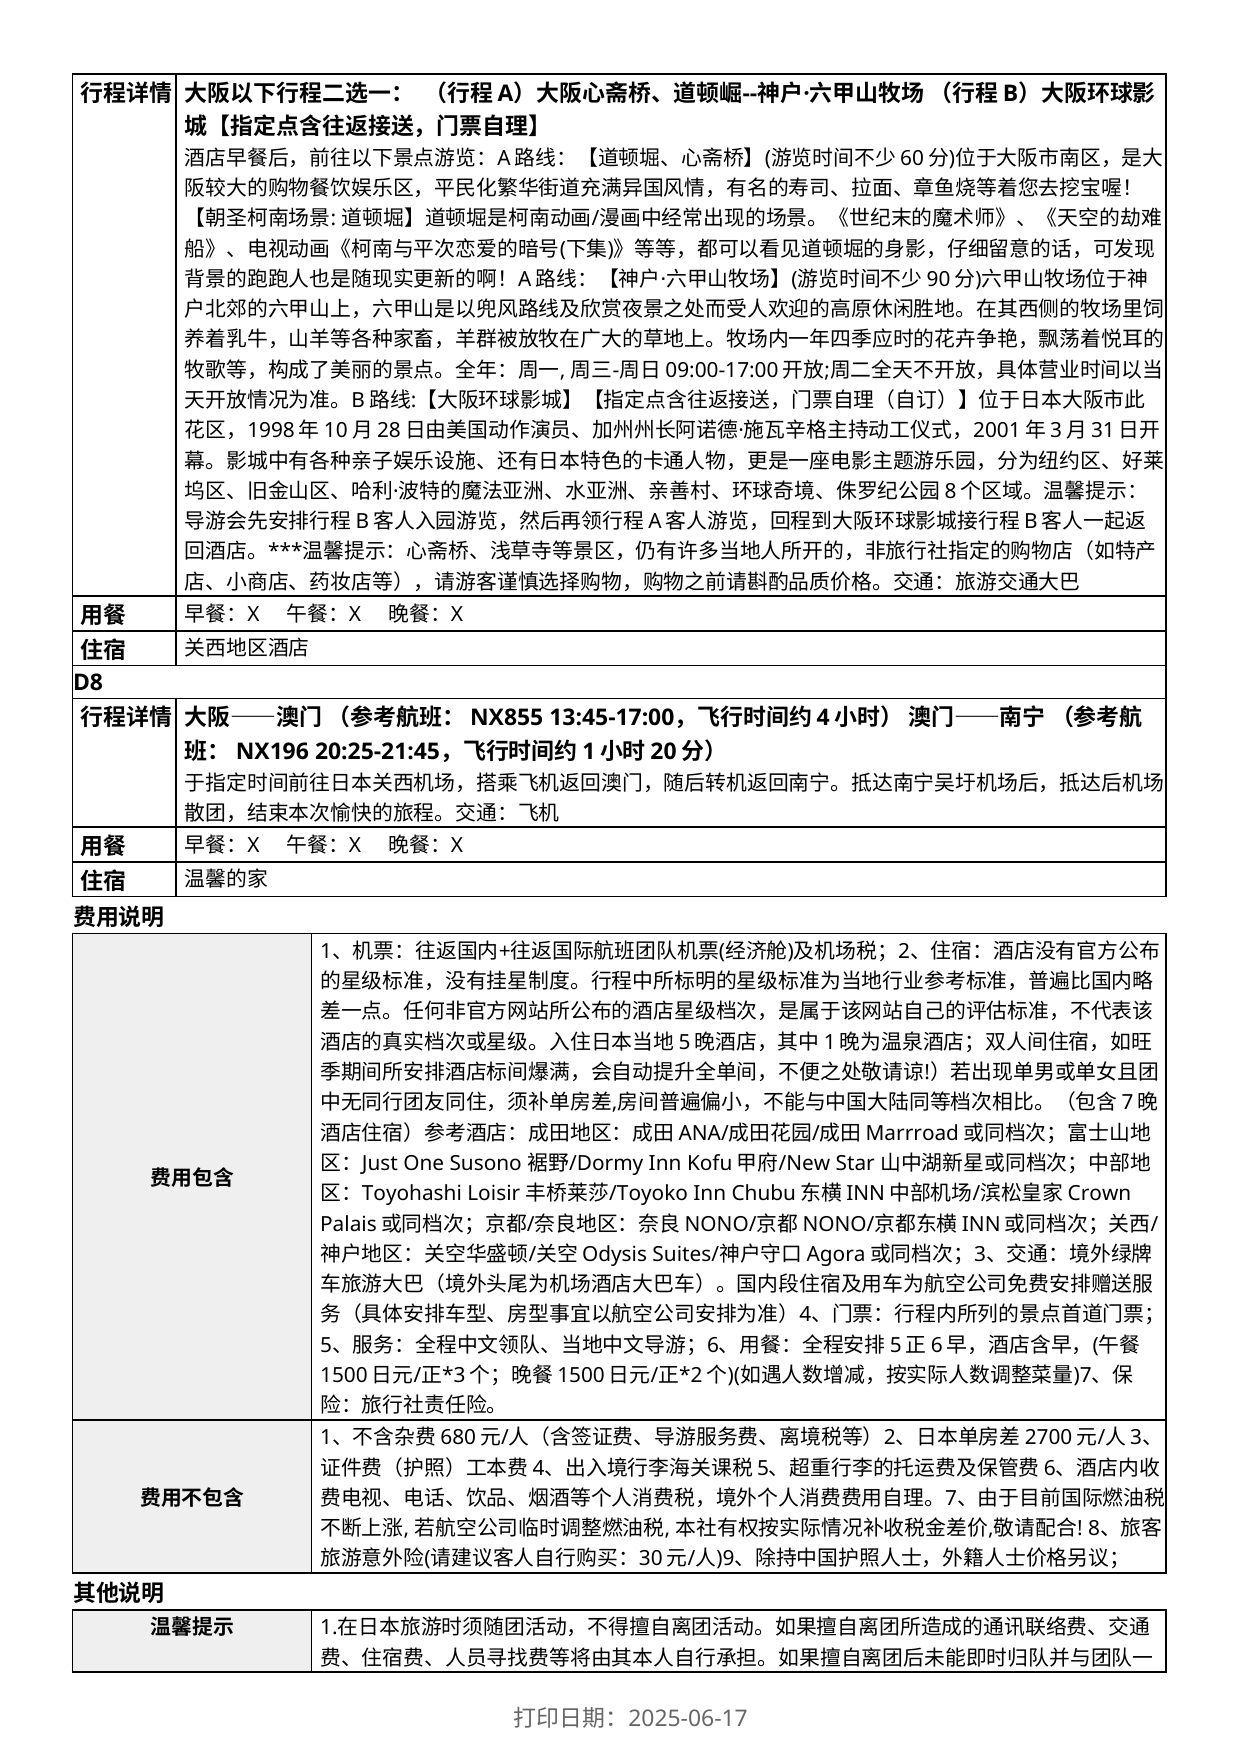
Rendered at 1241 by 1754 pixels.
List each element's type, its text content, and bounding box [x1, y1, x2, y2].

table_cell 住宿 [73, 632, 175, 665]
table_cell 费用不包含 [73, 1421, 311, 1572]
table_cell 行程详情 [73, 75, 175, 595]
table_cell 大阪以下行程二选一： （行程A）大阪心斋桥、道顿崛--神户·六甲山牧场 （行程B）大阪环球影城【指定点含往返接送，门票自理】 酒店早餐后，前往以下景点游览： [177, 75, 1165, 595]
table_header 费用包含 [73, 934, 311, 1419]
table_cell 1、不含杂费680元/人（含签证费、导游服务费、离境税等） [312, 1421, 1165, 1572]
text 其他说明 [73, 1574, 1167, 1608]
table_cell 关西地区酒店 [177, 632, 1165, 665]
table_cell 行程详情 [73, 699, 175, 826]
text 费用说明 [73, 898, 1167, 932]
table_cell 住宿 [73, 863, 175, 896]
table_cell 早餐：X 午餐：X 晚餐：X [177, 828, 1165, 861]
table_cell D8 [73, 666, 1165, 698]
table_header 1、机票：往返国内+往返国际航班团队机票(经济舱)及机场税； [312, 934, 1165, 1419]
table_header 温馨提示 [73, 1611, 311, 1671]
table_cell 用餐 [73, 828, 175, 861]
table_cell 温馨的家 [177, 863, 1165, 896]
table_cell 早餐：X 午餐：X 晚餐：X [177, 597, 1165, 630]
table_header 1.在日本旅游时须随团活动，不得擅自离团活动。如果擅自离团所造成的通讯联络费、交通费、住宿费、人员寻找费等将由其本人自行承担。如果擅自离团后未能即时归队并与团队一起回国的话，哪怕其第二天就回国，也将被日本法务省和中国边防海关视为离团潜逃。 [312, 1611, 1165, 1671]
table_cell 大阪——澳门 （参考航班： NX855 13:45-17:00，飞行时间约4小时） 澳门——南宁 （参考航班： NX196 20:25-21:45，飞行时间约1小时20分） 于指定时间前往日本关西机场，搭乘飞机返回澳门，随后转机返回南宁。抵达南宁吴圩机场后，抵达后机场散团，结束本次愉快的旅程。 [177, 699, 1165, 826]
table_cell 用餐 [73, 597, 175, 630]
